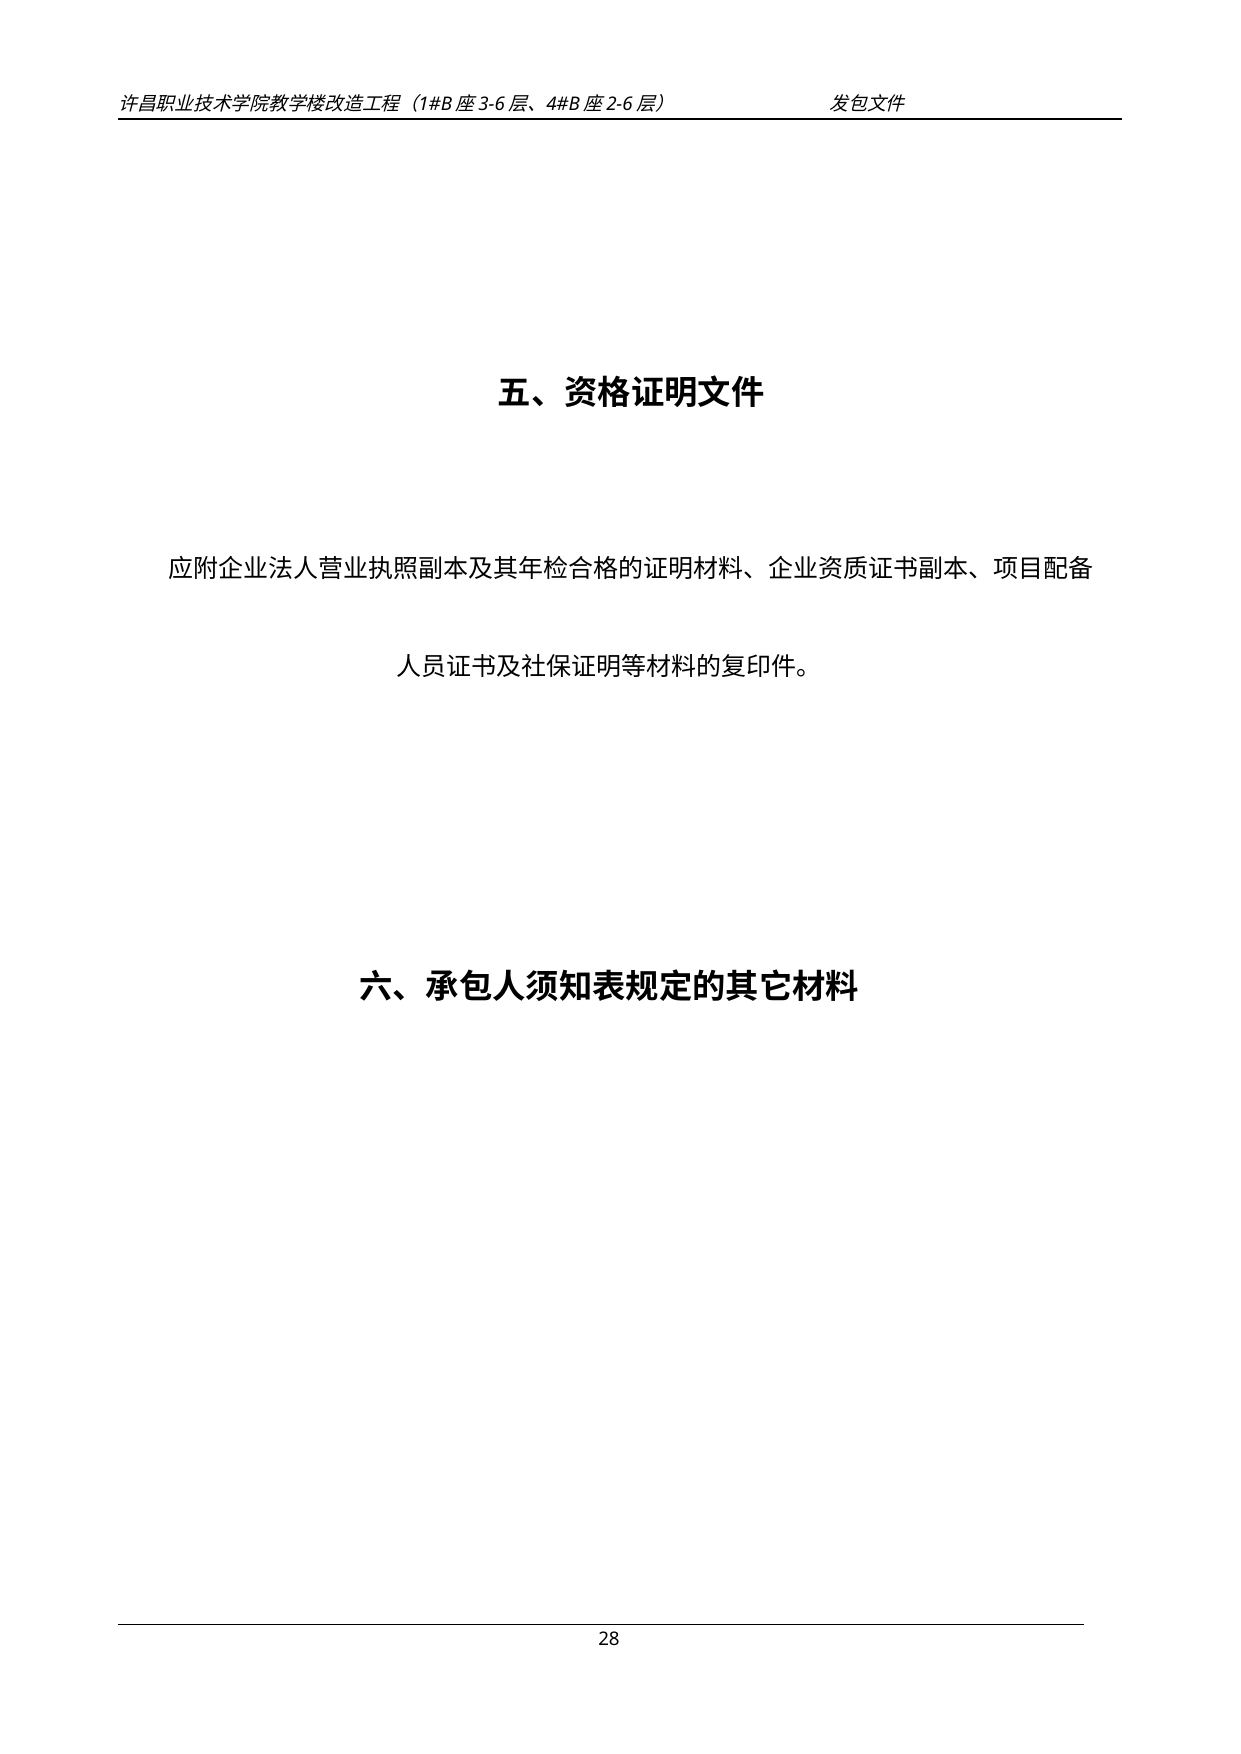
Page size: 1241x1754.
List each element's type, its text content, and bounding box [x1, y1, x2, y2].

text 六、承包人须知表规定的其它材料 [118, 951, 1100, 1016]
text 应附企业法人营业执照副本及其年检合格的证明材料、企业资质证书副本、项目配备人员证书及社保证明等材料的复印件。 [118, 534, 1100, 697]
text 五、资格证明文件 [118, 358, 1100, 423]
